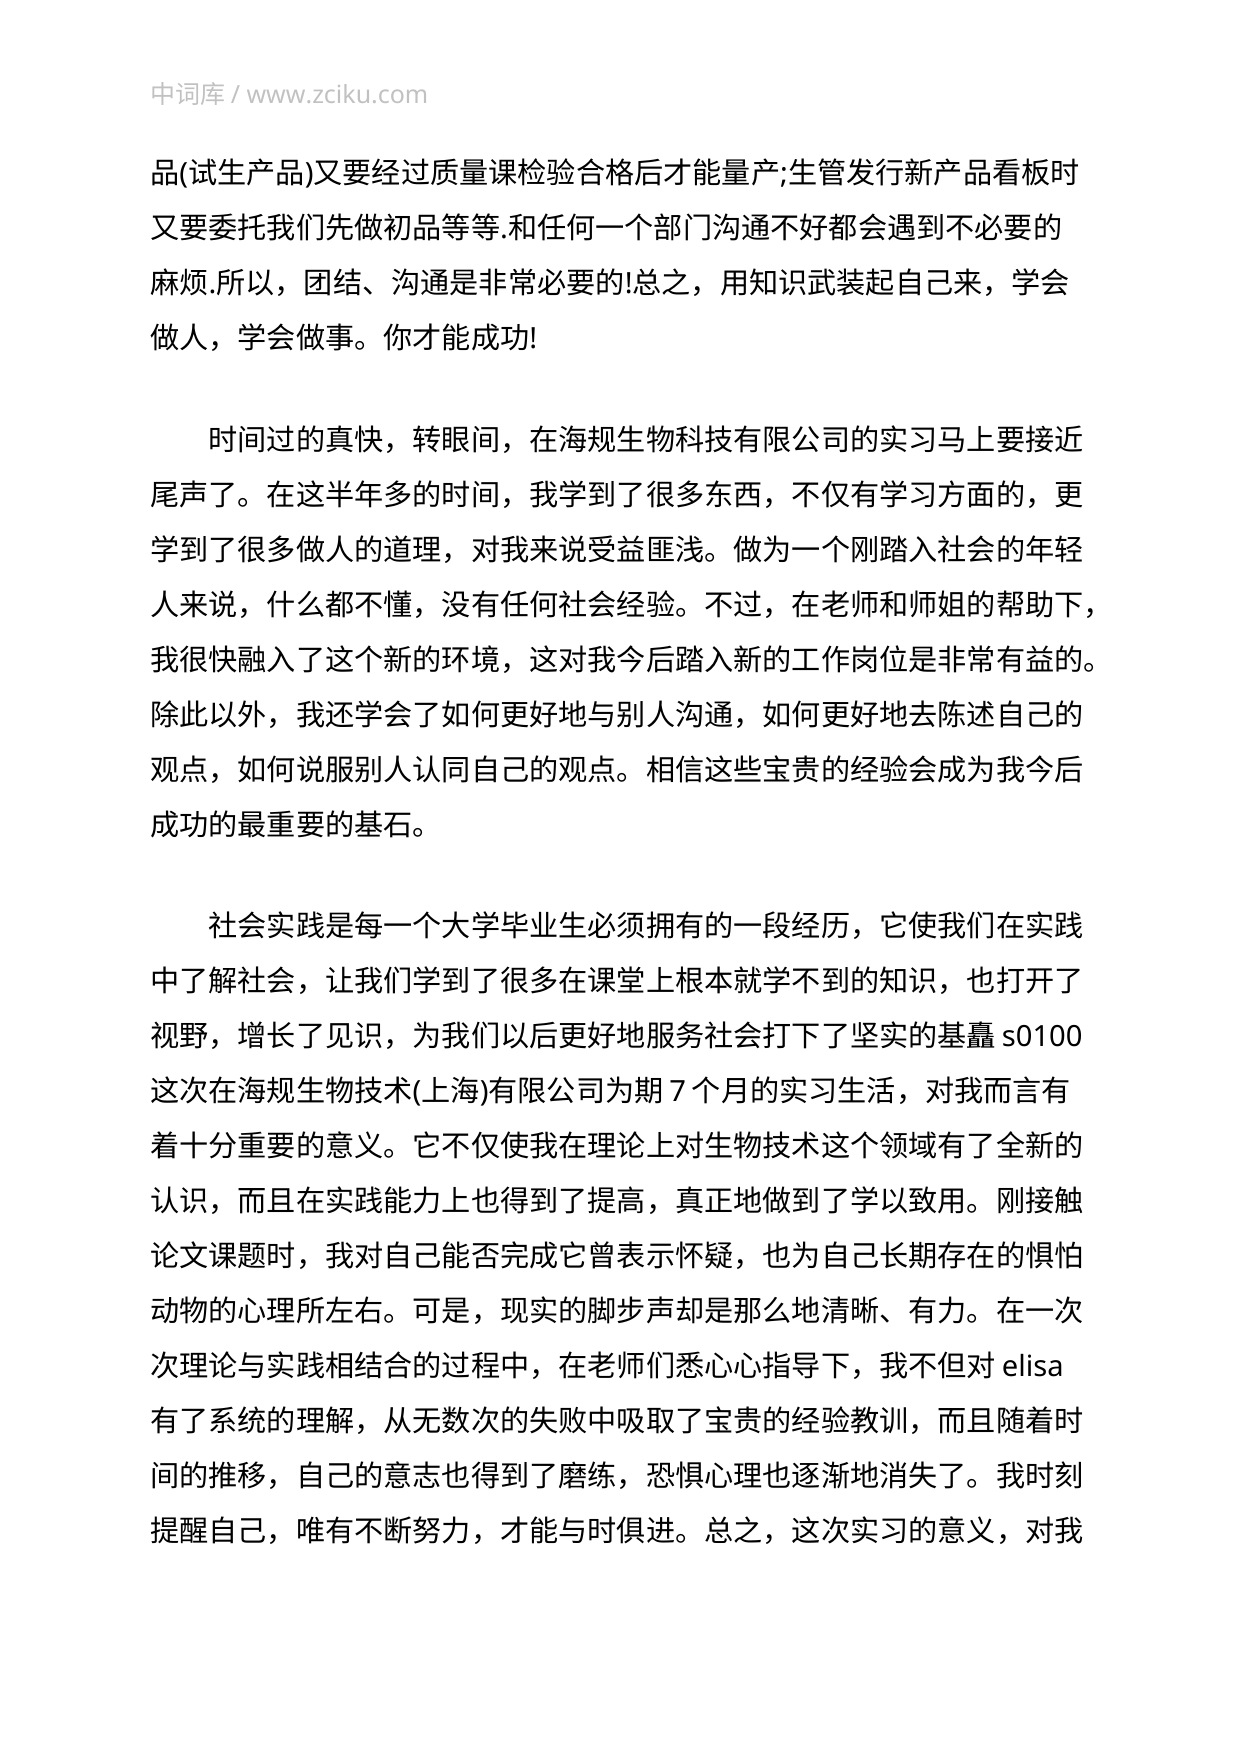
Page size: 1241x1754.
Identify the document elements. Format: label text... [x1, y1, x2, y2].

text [150, 150, 1090, 357]
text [150, 903, 1090, 1549]
text 时间过的真快，转眼间，在海规生物科技有限公司的实习马上要接近尾声了。在这半年多的时间，我学到了很多东西，不仅有学习方面的，更学到了很多做人的道理，对我来说受益匪浅。做为一个刚踏入社会的年轻人来说，什么都不懂，没有任何社会经验。不过，在老师和师姐的帮助下，我很快融入了这个新的环境，这对我今后踏入新的工作岗位是非常有益的。除此以外，我还学会了如何更好地与别人沟通，如何更好地去陈述自己的观点，如何说服别人认同自己的观点。相信这些宝贵的经验会成为我今后成功的最重要的基石。 [150, 417, 1090, 843]
